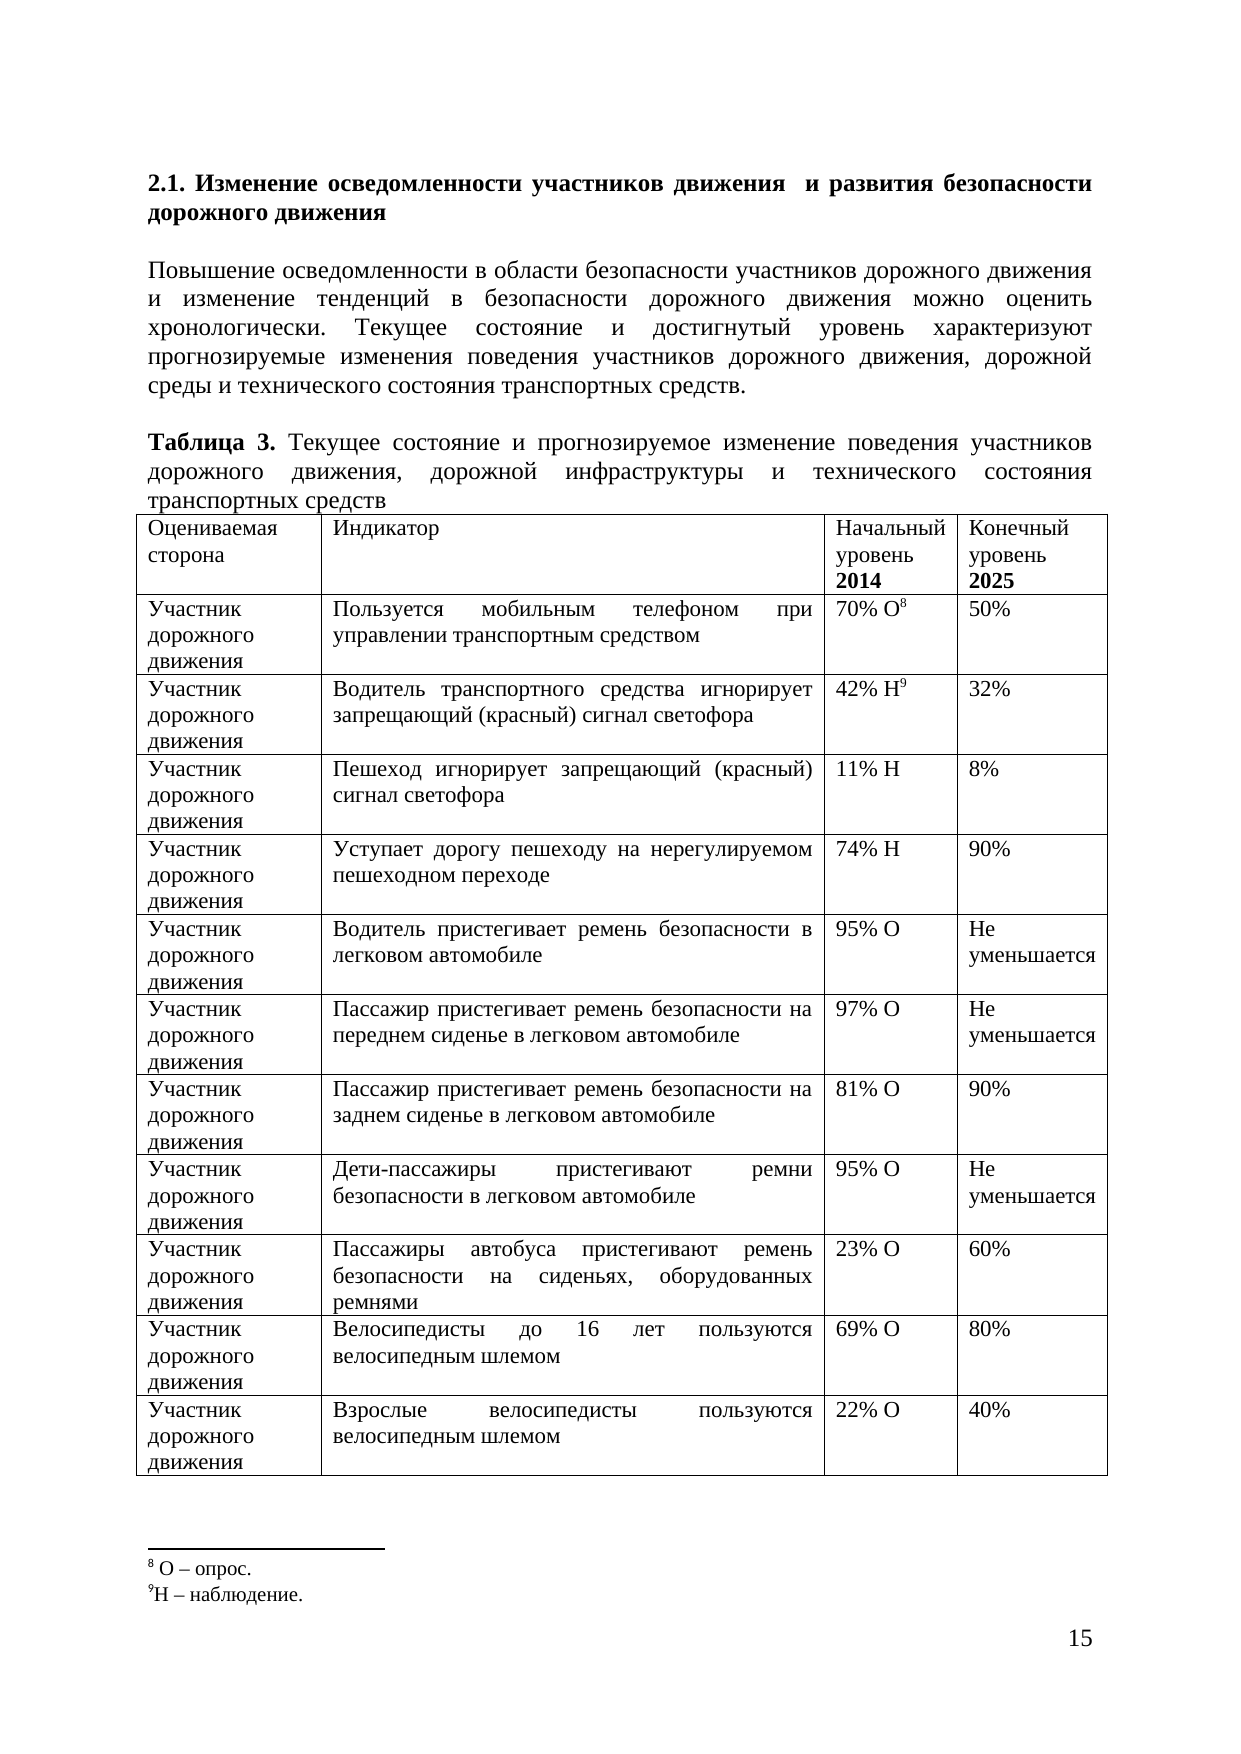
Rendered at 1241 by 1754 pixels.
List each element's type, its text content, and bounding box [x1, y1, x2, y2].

table_cell 32% [958, 675, 1107, 754]
table_cell 50% [958, 595, 1107, 674]
table_cell 8% [958, 755, 1107, 834]
table_header Оцениваемая сторона [137, 515, 321, 593]
table_cell Участник дорожного движения [137, 1235, 321, 1314]
table_cell Участник дорожного движения [137, 755, 321, 834]
table_cell Пассажир пристегивает ремень безопасности на переднем сиденье в легковом автомобиле [322, 995, 824, 1074]
text Таблица 3. Текущее состояние и прогнозируемое изменение поведения участников дорожного движения, дорожной инфраструктуры и технического состояния транспортных средств [148, 427, 1093, 513]
table_cell 80% [958, 1316, 1107, 1394]
table_cell Пользуется мобильным телефоном при управлении транспортным средством [322, 595, 824, 674]
table_cell 22% О [825, 1396, 957, 1475]
table_cell Участник дорожного движения [137, 1075, 321, 1154]
table_cell Участник дорожного движения [137, 675, 321, 754]
table_cell 81% О [825, 1075, 957, 1154]
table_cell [137, 1396, 321, 1475]
table_cell Пассажиры автобуса пристегивают ремень безопасности на сиденьях, оборудованных ремнями [322, 1235, 824, 1314]
table_cell Взрослые велосипедисты пользуются велосипедным шлемом [322, 1396, 824, 1475]
table_cell 74% Н [825, 835, 957, 914]
table_cell Пешеход игнорирует запрещающий (красный) сигнал светофора [322, 755, 824, 834]
table_cell 11% Н [825, 755, 957, 834]
table_header Индикатор [322, 515, 824, 593]
table_cell Участник дорожного движения [137, 995, 321, 1074]
table_cell Не уменьшается [958, 915, 1107, 994]
table_cell Водитель транспортного средства игнорирует запрещающий (красный) сигнал светофора [322, 675, 824, 754]
table_cell Не уменьшается [958, 1155, 1107, 1234]
table_cell 95% О [825, 1155, 957, 1234]
table_cell Велосипедисты до 16 лет пользуются велосипедным шлемом [322, 1316, 824, 1394]
table_header Конечный уровень 2025 [958, 515, 1107, 593]
table_header Начальный уровень 2014 [825, 515, 957, 593]
table_cell 90% [958, 1075, 1107, 1154]
table_cell Не уменьшается [958, 995, 1107, 1074]
table_cell Пассажир пристегивает ремень безопасности на заднем сиденье в легковом автомобиле [322, 1075, 824, 1154]
table_cell 23% О [825, 1235, 957, 1314]
table_cell 70% О [825, 595, 957, 674]
table_cell Дети-пассажиры пристегивают ремни безопасности в легковом автомобиле [322, 1155, 824, 1234]
table_cell Участник дорожного движения [137, 1155, 321, 1234]
table_cell Водитель пристегивает ремень безопасности в легковом автомобиле [322, 915, 824, 994]
text Повышение осведомленности в области безопасности участников дорожного движения и изменение тенденций в безопасности дорожного движения можно оценить хронологически. Текущее состояние и достигнутый уровень характеризуют прогнозируемые изменения поведения участников дорожного движения, дорожной среды и технического состояния транспортных средств. [148, 255, 1093, 398]
table_cell Участник дорожного движения [137, 595, 321, 674]
table_cell 95% О [825, 915, 957, 994]
table_cell 40% [958, 1396, 1107, 1475]
table_cell 60% [958, 1235, 1107, 1314]
table_cell 42% Н [825, 675, 957, 754]
subtitle 2.1. Изменение осведомленности участников движения и развития безопасности дорожного движения [148, 168, 1093, 226]
table_cell Участник дорожного движения [137, 835, 321, 914]
table_cell Уступает дорогу пешеходу на нерегулируемом пешеходном переходе [322, 835, 824, 914]
table_cell 90% [958, 835, 1107, 914]
table_cell Участник дорожного движения [137, 915, 321, 994]
table_cell 69% О [825, 1316, 957, 1394]
table_cell 97% О [825, 995, 957, 1074]
table_cell Участник дорожного движения [137, 1316, 321, 1394]
